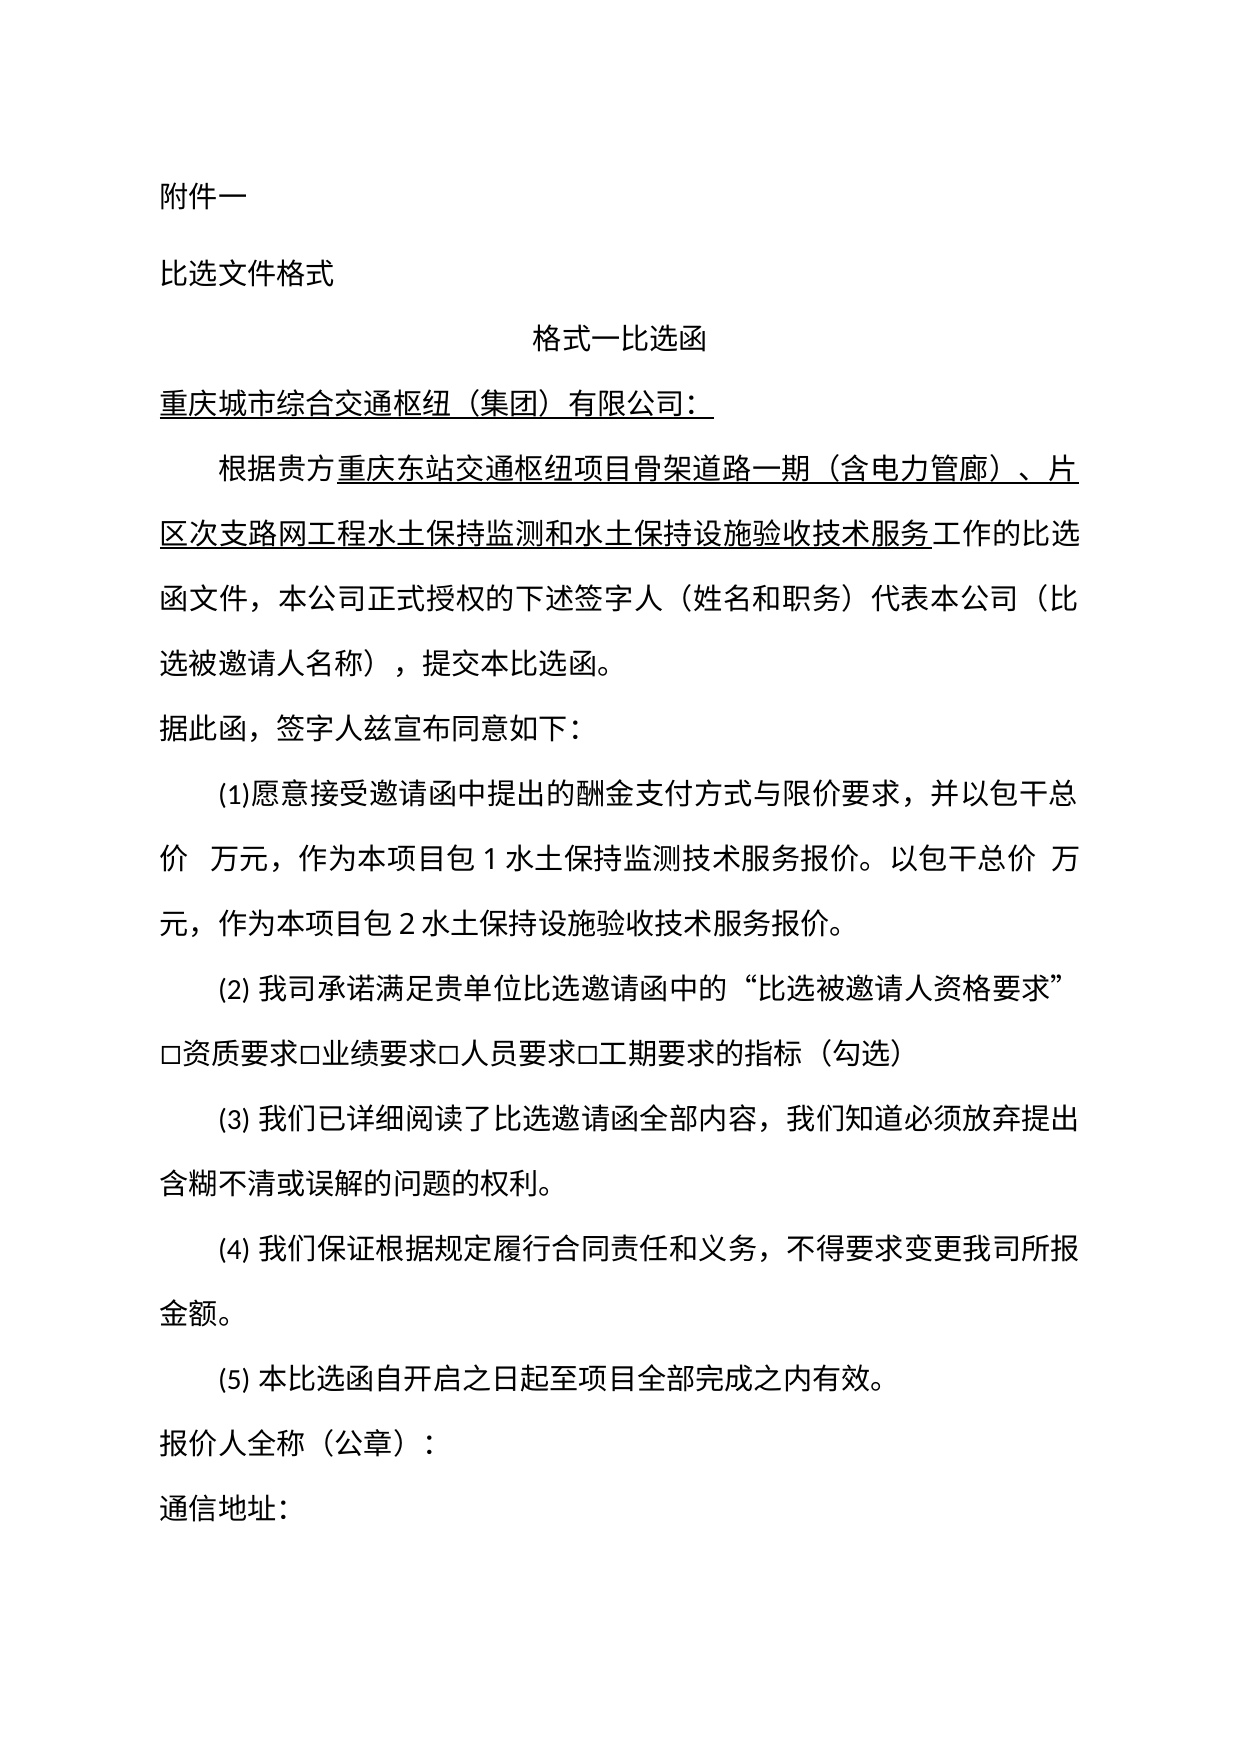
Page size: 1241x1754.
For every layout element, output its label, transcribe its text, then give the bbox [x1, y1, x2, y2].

text 比选文件格式 [159, 239, 1081, 304]
text (1)愿意接受邀请函中提出的酬金支付方式与限价要求，并以包干总价 万元，作为本项目包1水土保持监测技术服务报价。以包干总价 万元，作为本项目包2水土保持设施验收技术服务报价。 [159, 759, 1081, 954]
text 重庆城市综合交通枢纽（集团）有限公司： [159, 369, 1081, 434]
text (3) 我们已详细阅读了比选邀请函全部内容，我们知道必须放弃提出含糊不清或误解的问题的权利。 [159, 1084, 1081, 1214]
text 根据贵方重庆东站交通枢纽项目骨架道路一期（含电力管廊）、片区次支路网工程水土保持监测和水土保持设施验收技术服务工作的比选函文件，本公司正式授权的下述签字人（姓名和职务）代表本公司（比选被邀请人名称），提交本比选函。 [159, 434, 1081, 694]
text 通信地址： [159, 1474, 1081, 1539]
text 据此函，签字人兹宣布同意如下： [159, 694, 1081, 759]
text 格式一比选函 [159, 304, 1081, 369]
text 报价人全称（公章）： [159, 1409, 1081, 1474]
text (5) 本比选函自开启之日起至项目全部完成之内有效。 [159, 1344, 1081, 1409]
text (4) 我们保证根据规定履行合同责任和义务，不得要求变更我司所报金额。 [159, 1214, 1081, 1344]
text 附件一 [159, 162, 1081, 227]
text (2) 我司承诺满足贵单位比选邀请函中的“比选被邀请人资格要求”资质要求业绩要求人员要求工期要求的指标（勾选） [159, 954, 1081, 1084]
